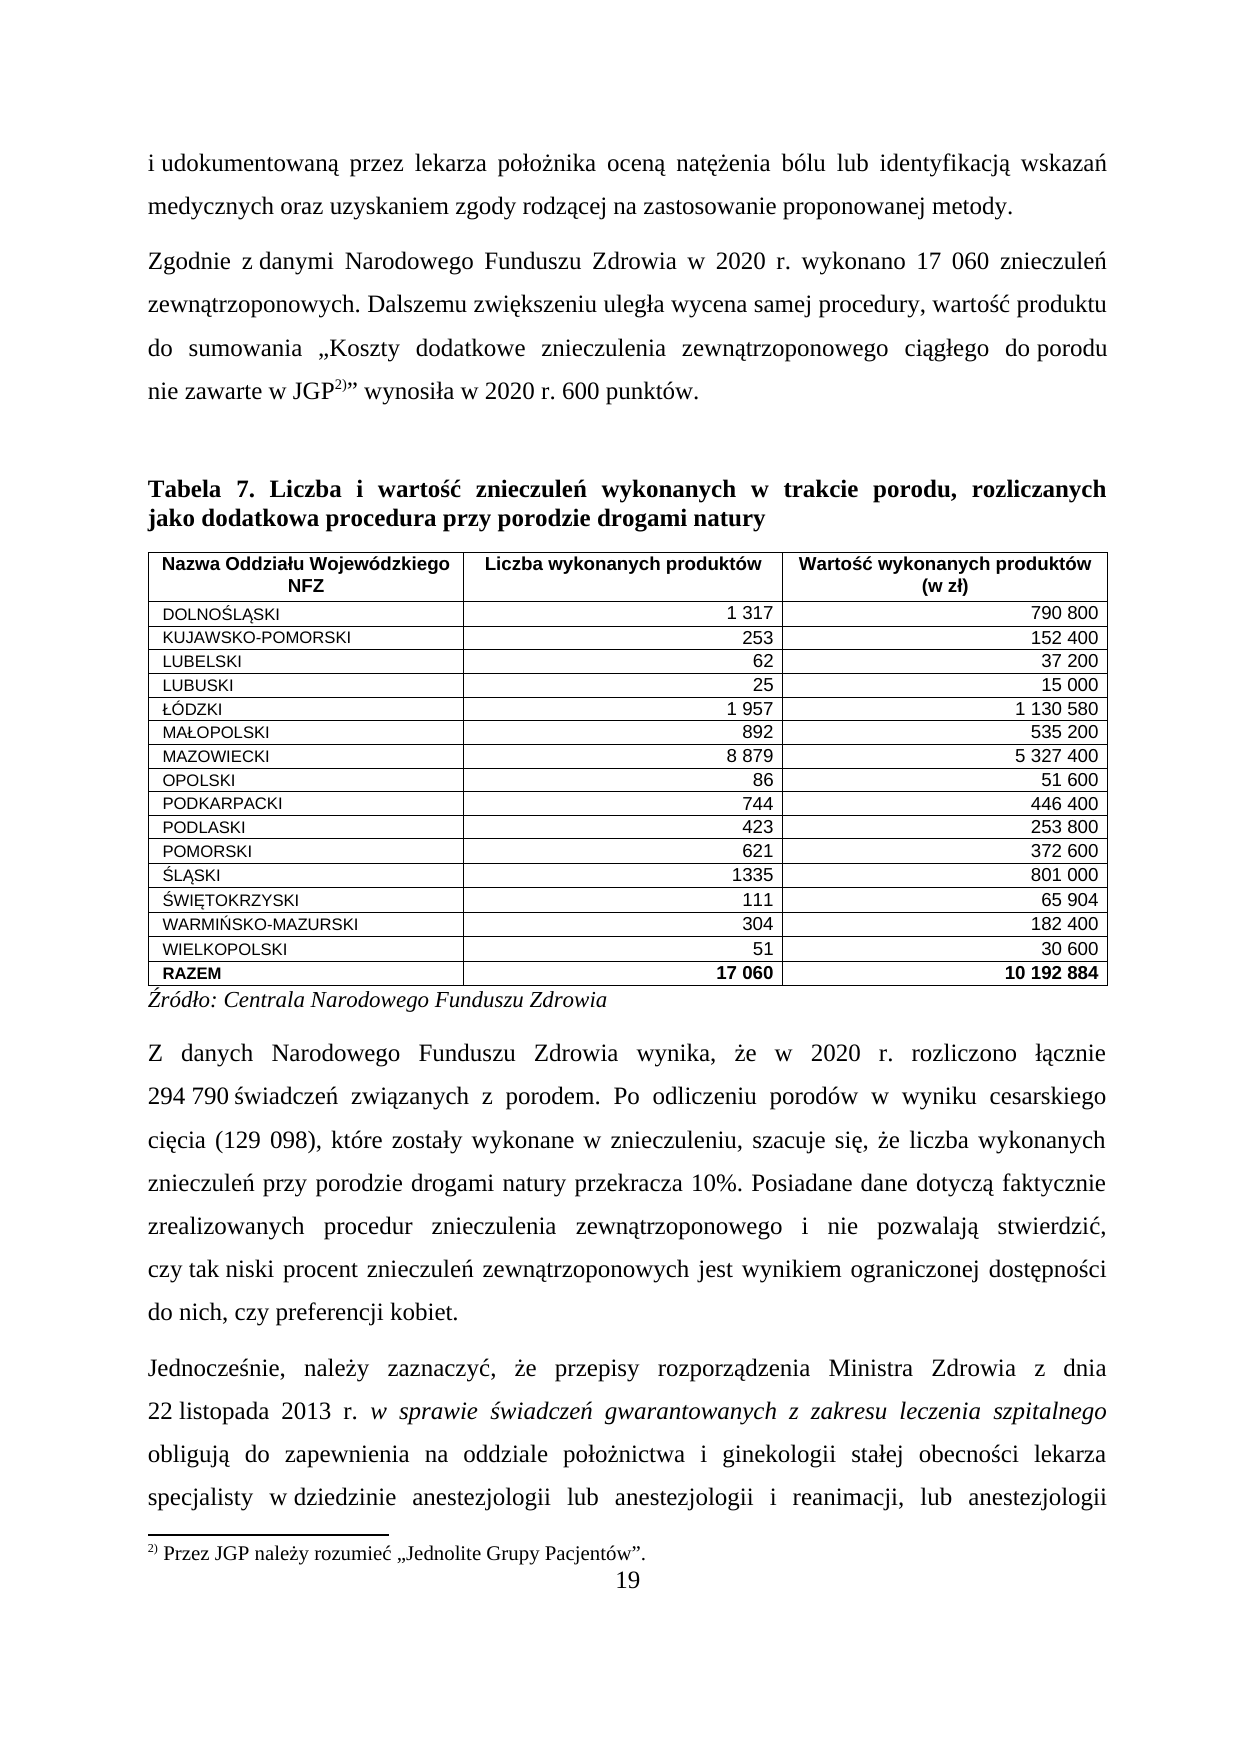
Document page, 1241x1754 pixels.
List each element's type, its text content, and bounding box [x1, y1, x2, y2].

table_cell 892 [464, 721, 782, 744]
table_cell 253 [464, 627, 782, 649]
table_cell 17 060 [464, 962, 782, 985]
table_cell 1 130 580 [783, 698, 1107, 720]
table_cell 62 [464, 650, 782, 673]
table_cell MAZOWIECKI [149, 745, 463, 768]
text Z danych Narodowego Funduszu Zdrowia wynika, że w 2020 r. rozliczono łącznie 294 790 świadczeń związanych z porodem. Po odliczeniu porodów w wyniku cesarskiego cięcia (129 098), które zostały wykonane w znieczuleniu, szacuje się, że liczba wykonanych znieczuleń przy porodzie drogami natury przekracza 10%. Posiadane dane dotyczą faktycznie zrealizowanych procedur znieczulenia zewnątrzoponowego i nie pozwalają stwierdzić, czy tak niski procent znieczuleń zewnątrzoponowych jest wynikiem ograniczonej dostępności do nich, czy preferencji kobiet. [148, 1038, 1107, 1326]
table_cell 15 000 [783, 674, 1107, 697]
table_cell 1 957 [464, 698, 782, 720]
table_cell 1335 [464, 864, 782, 887]
table_cell WIELKOPOLSKI [149, 937, 463, 961]
table_cell 446 400 [783, 792, 1107, 815]
table_cell 37 200 [783, 650, 1107, 673]
table_cell 744 [464, 792, 782, 815]
table_cell LUBUSKI [149, 674, 463, 697]
table_cell 86 [464, 769, 782, 791]
table_header Liczba wykonanych produktów [464, 553, 782, 601]
table_cell ŚLĄSKI [149, 864, 463, 887]
table_cell 51 600 [783, 769, 1107, 791]
table_cell 253 800 [783, 816, 1107, 838]
table_cell 621 [464, 839, 782, 863]
table_cell 372 600 [783, 839, 1107, 863]
table_cell KUJAWSKO-POMORSKI [149, 627, 463, 649]
table_cell DOLNOŚLĄSKI [149, 602, 463, 626]
table_cell 790 800 [783, 602, 1107, 626]
table_cell LUBELSKI [149, 650, 463, 673]
table_cell WARMIŃSKO-MAZURSKI [149, 913, 463, 936]
table_cell 51 [464, 937, 782, 961]
table_cell 535 200 [783, 721, 1107, 744]
table_cell 10 192 884 [783, 962, 1107, 985]
table_cell 65 904 [783, 888, 1107, 912]
table_cell 1 317 [464, 602, 782, 626]
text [148, 1353, 1107, 1511]
table_cell 152 400 [783, 627, 1107, 649]
table_cell OPOLSKI [149, 769, 463, 791]
text Źródło: Centrala Narodowego Funduszu Zdrowia [148, 986, 1107, 1013]
text Zgodnie z danymi Narodowego Funduszu Zdrowia w 2020 r. wykonano 17 060 znieczuleń zewnątrzoponowych. Dalszemu zwiększeniu uległa wycena samej procedury, wartość produktu do sumowania „Koszty dodatkowe znieczulenia zewnątrzoponowego ciągłego do porodu nie zawarte w JGP)” wynosiła w 2020 r. 600 punktów. [148, 246, 1107, 404]
table_cell PODLASKI [149, 816, 463, 838]
table_header Nazwa Oddziału Wojewódzkiego NFZ [149, 553, 463, 601]
table_cell ŚWIĘTOKRZYSKI [149, 888, 463, 912]
table_cell 182 400 [783, 913, 1107, 936]
table_cell 801 000 [783, 864, 1107, 887]
table_cell PODKARPACKI [149, 792, 463, 815]
table_cell POMORSKI [149, 839, 463, 863]
table_header Wartość wykonanych produktów (w zł) [783, 553, 1107, 601]
table_cell 111 [464, 888, 782, 912]
table_cell MAŁOPOLSKI [149, 721, 463, 744]
table_cell 423 [464, 816, 782, 838]
table_cell ŁÓDZKI [149, 698, 463, 720]
table_cell RAZEM [149, 962, 463, 985]
table_cell 5 327 400 [783, 745, 1107, 768]
table_cell 30 600 [783, 937, 1107, 961]
table_cell 25 [464, 674, 782, 697]
table_cell 304 [464, 913, 782, 936]
table_cell 8 879 [464, 745, 782, 768]
text Tabela 7. Liczba i wartość znieczuleń wykonanych w trakcie porodu, rozliczanych jako dodatkowa procedura przy porodzie drogami natury [148, 474, 1107, 531]
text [148, 148, 1107, 219]
